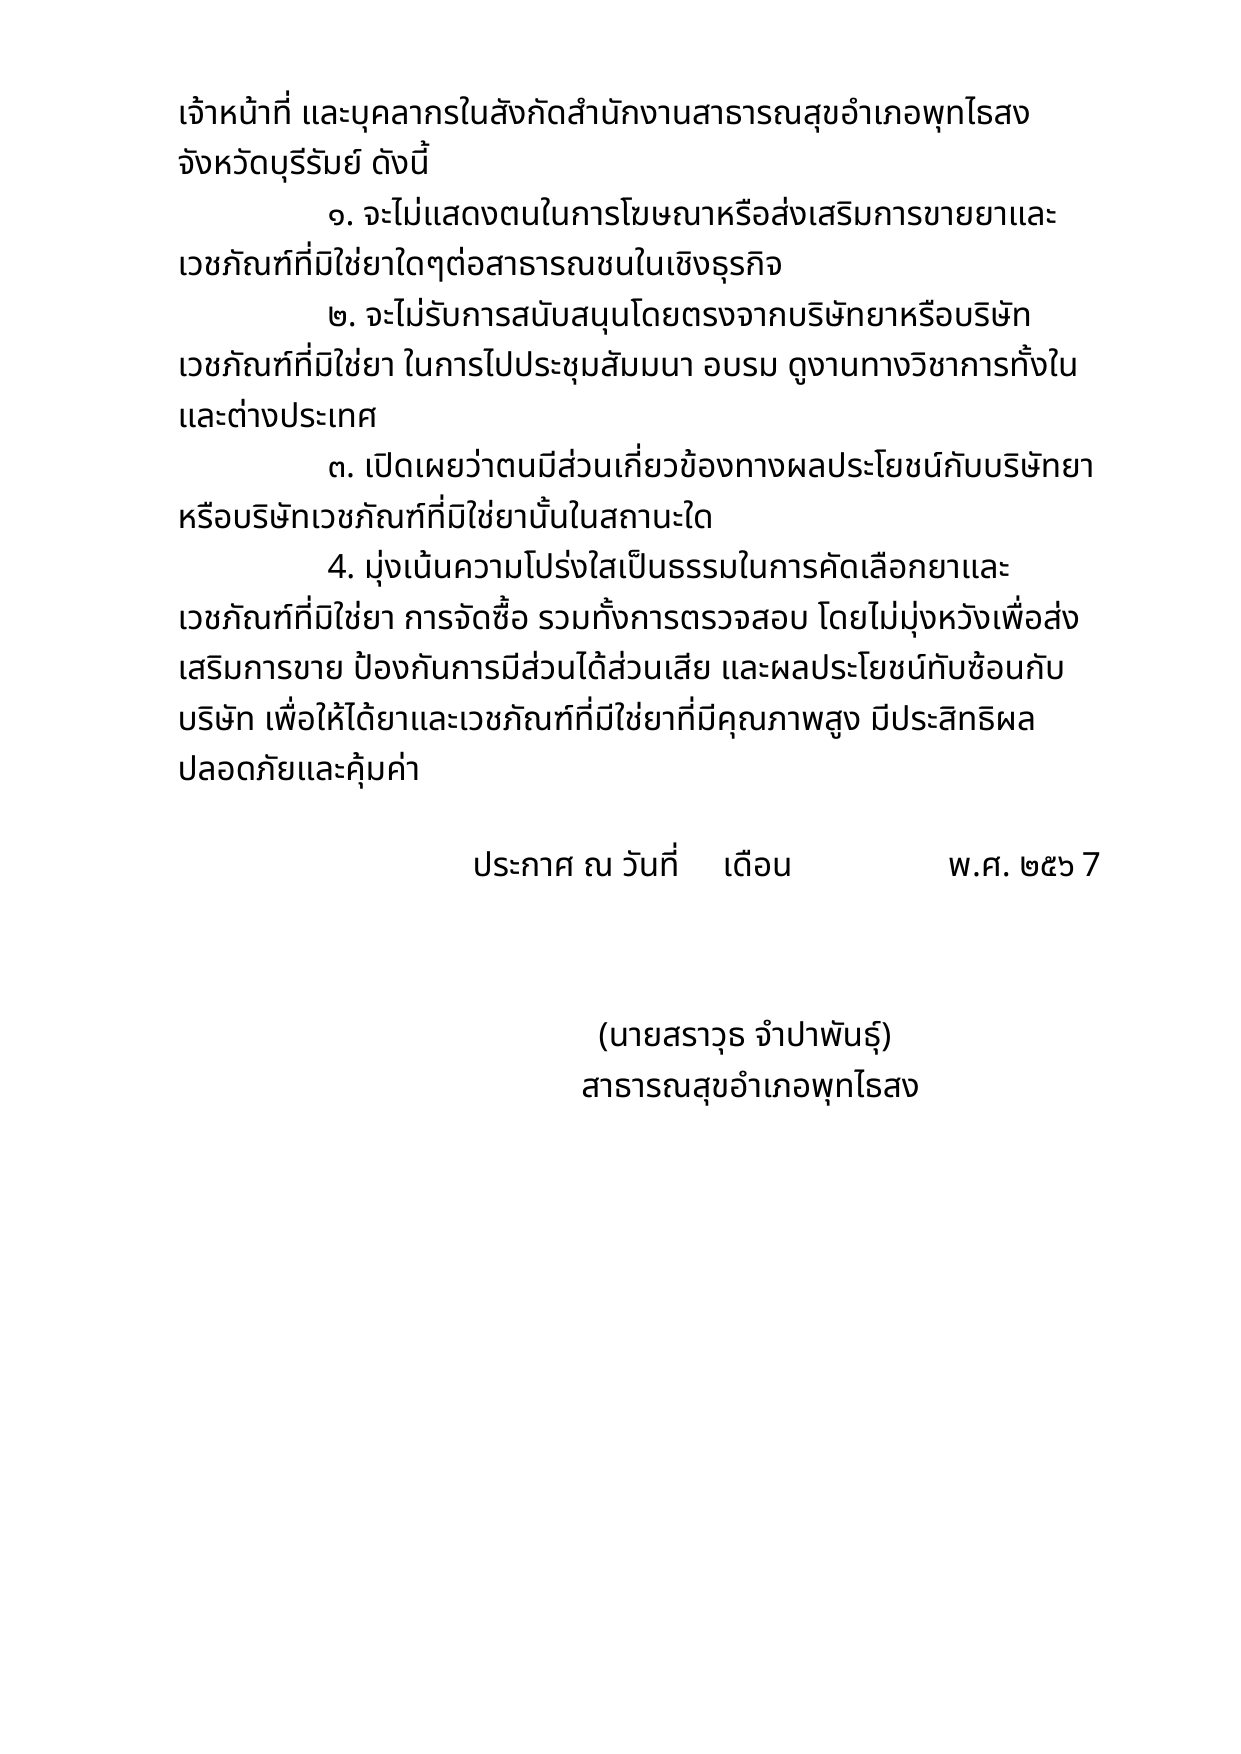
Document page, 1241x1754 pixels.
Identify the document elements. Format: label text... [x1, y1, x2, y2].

text ๒. จะไม่รับการสนับสนุนโดยตรงจากบริษัทยาหรือบริษัทเวชภัณฑ์ที่มิใช่ยา ในการไปประชุมสัมมนา อบรม ดูงานทางวิชาการทั้งในและต่างประเทศ [177, 291, 1122, 442]
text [177, 89, 1122, 189]
text สาธารณสุขอำเภอพุทไธสง [402, 1062, 1122, 1112]
text ประกาศ ณ วันที่ เดือน พ.ศ. ๒๕๖7 [252, 841, 1122, 891]
text (นายสราวุธ จำปาพันธุ์) [252, 1011, 1122, 1062]
text ๑. จะไม่แสดงตนในการโฆษณาหรือส่งเสริมการขายยาและเวชภัณฑ์ที่มิใช่ยาใดๆต่อสาธารณชนในเชิงธุรกิจ [177, 189, 1122, 291]
text ๓. เปิดเผยว่าตนมีส่วนเกี่ยวข้องทางผลประโยชน์กับบริษัทยาหรือบริษัทเวชภัณฑ์ที่มิใช่ยานั้นในสถานะใด [177, 442, 1122, 543]
text 4. มุ่งเน้นความโปร่งใสเป็นธรรมในการคัดเลือกยาและเวชภัณฑ์ที่มิใช่ยา การจัดซื้อ รวมทั้งการตรวจสอบ โดยไม่มุ่งหวังเพื่อส่งเสริมการขาย ป้องกันการมีส่วนได้ส่วนเสีย และผลประโยชน์ทับซ้อนกับบริษัท เพื่อให้ได้ยาและเวชภัณฑ์ที่มีใช่ยาที่มีคุณภาพสูง มีประสิทธิผล ปลอดภัยและคุ้มค่า [177, 543, 1122, 795]
